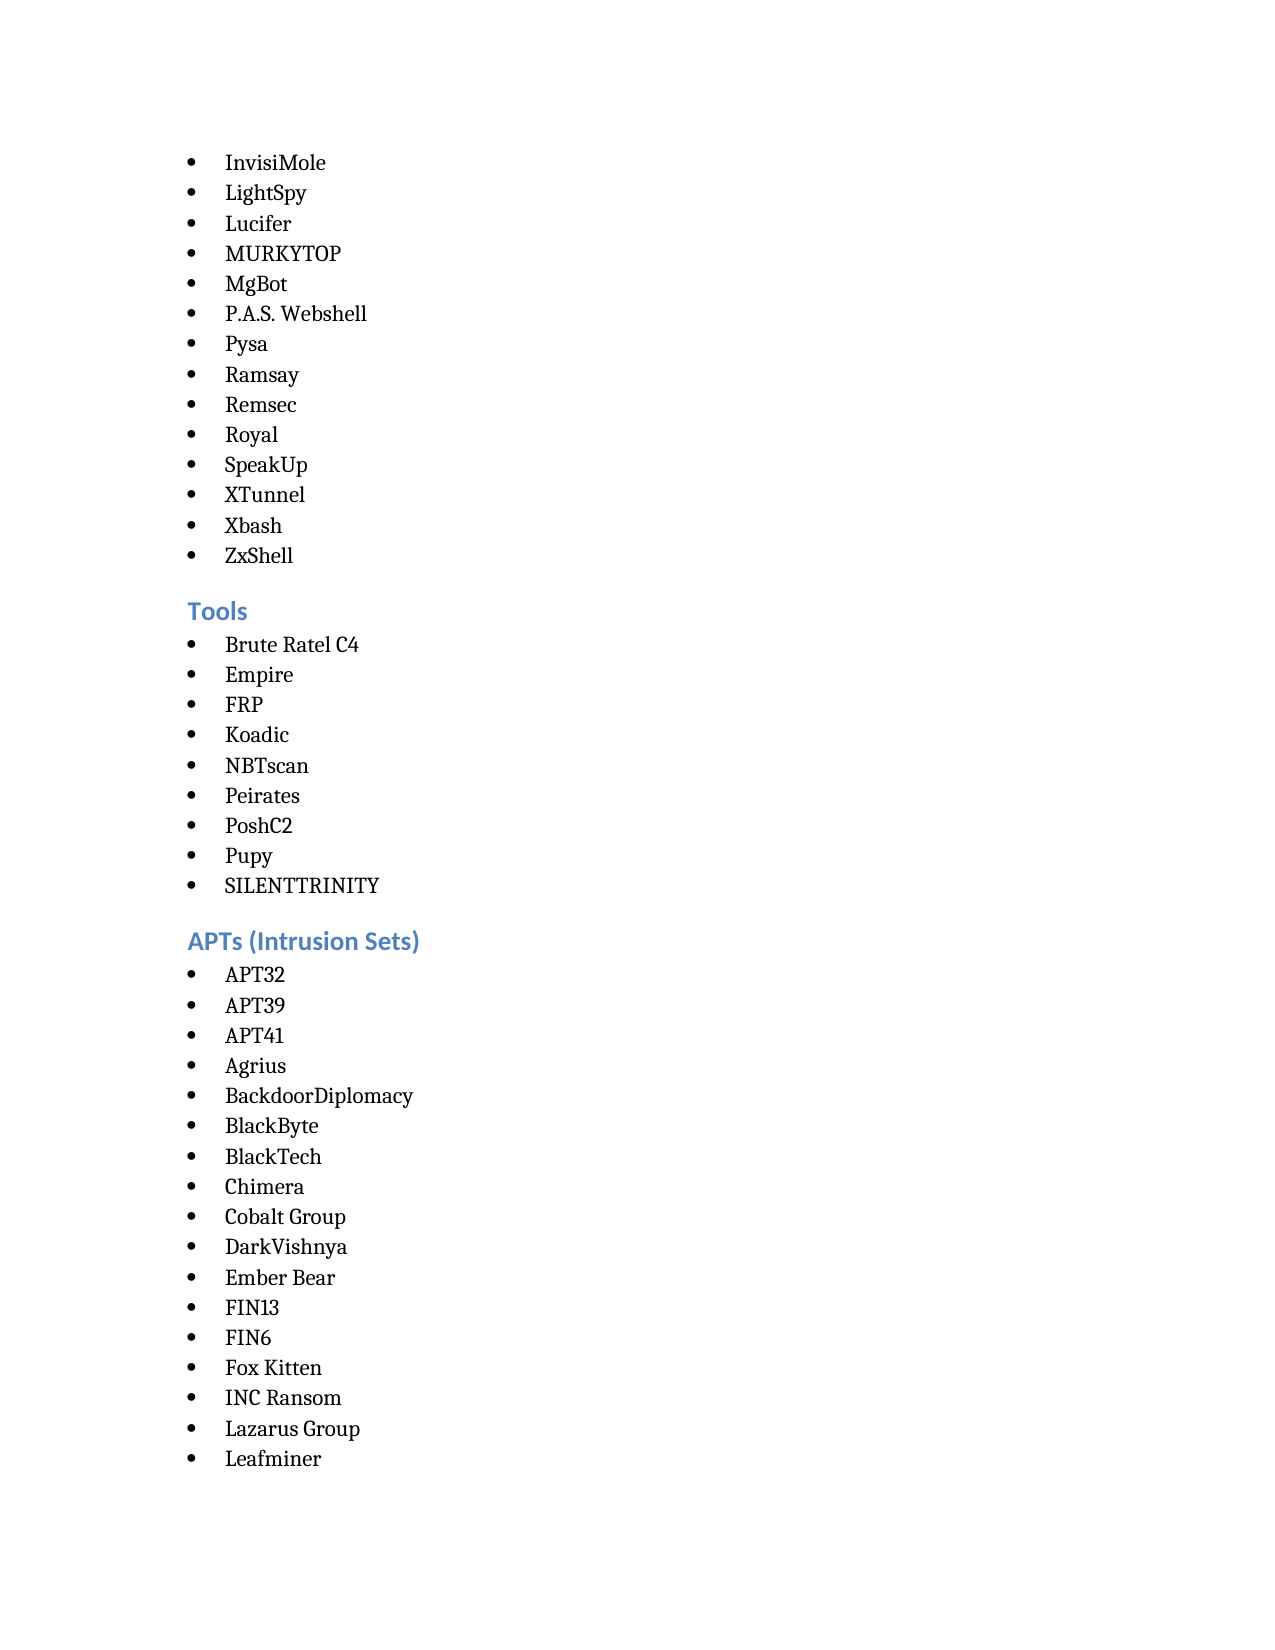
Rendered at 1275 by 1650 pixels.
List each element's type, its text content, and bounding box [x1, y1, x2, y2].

list Xbash [187, 512, 1087, 539]
list Ramsay [187, 361, 1087, 388]
list APT41 [187, 1023, 1087, 1049]
list Pysa [187, 331, 1087, 358]
list FRP [187, 692, 1087, 718]
list P.A.S. Webshell [187, 301, 1087, 327]
subtitle Tools [187, 594, 1087, 627]
list Koadic [187, 722, 1087, 749]
list BackdoorDiplomacy [187, 1083, 1087, 1109]
list Agrius [187, 1053, 1087, 1079]
subtitle APTs (Intrusion Sets) [187, 924, 1087, 957]
list Chimera [187, 1174, 1087, 1200]
list DarkVishnya [187, 1234, 1087, 1261]
list FIN6 [187, 1325, 1087, 1351]
list Cobalt Group [187, 1204, 1087, 1230]
list XTunnel [187, 482, 1087, 509]
list Brute Ratel C4 [187, 632, 1087, 658]
list Royal [187, 422, 1087, 448]
list Lazarus Group [187, 1415, 1087, 1442]
list INC Ransom [187, 1385, 1087, 1412]
list APT39 [187, 992, 1087, 1019]
list ZxShell [187, 543, 1087, 569]
list BlackTech [187, 1143, 1087, 1170]
list Remsec [187, 392, 1087, 418]
list NBTscan [187, 752, 1087, 779]
list BlackByte [187, 1113, 1087, 1140]
list Ember Bear [187, 1264, 1087, 1291]
list Empire [187, 662, 1087, 688]
list APT32 [187, 962, 1087, 989]
list MURKYTOP [187, 241, 1087, 267]
list Lucifer [187, 210, 1087, 237]
list PoshC2 [187, 813, 1087, 839]
list FIN13 [187, 1294, 1087, 1321]
list Leafminer [187, 1446, 1087, 1472]
list Fox Kitten [187, 1355, 1087, 1381]
list InvisiMole [187, 150, 1087, 176]
list Pupy [187, 843, 1087, 869]
list Peirates [187, 783, 1087, 809]
list SpeakUp [187, 452, 1087, 478]
list SILENTTRINITY [187, 873, 1087, 900]
list LightSpy [187, 180, 1087, 207]
list MgBot [187, 271, 1087, 297]
